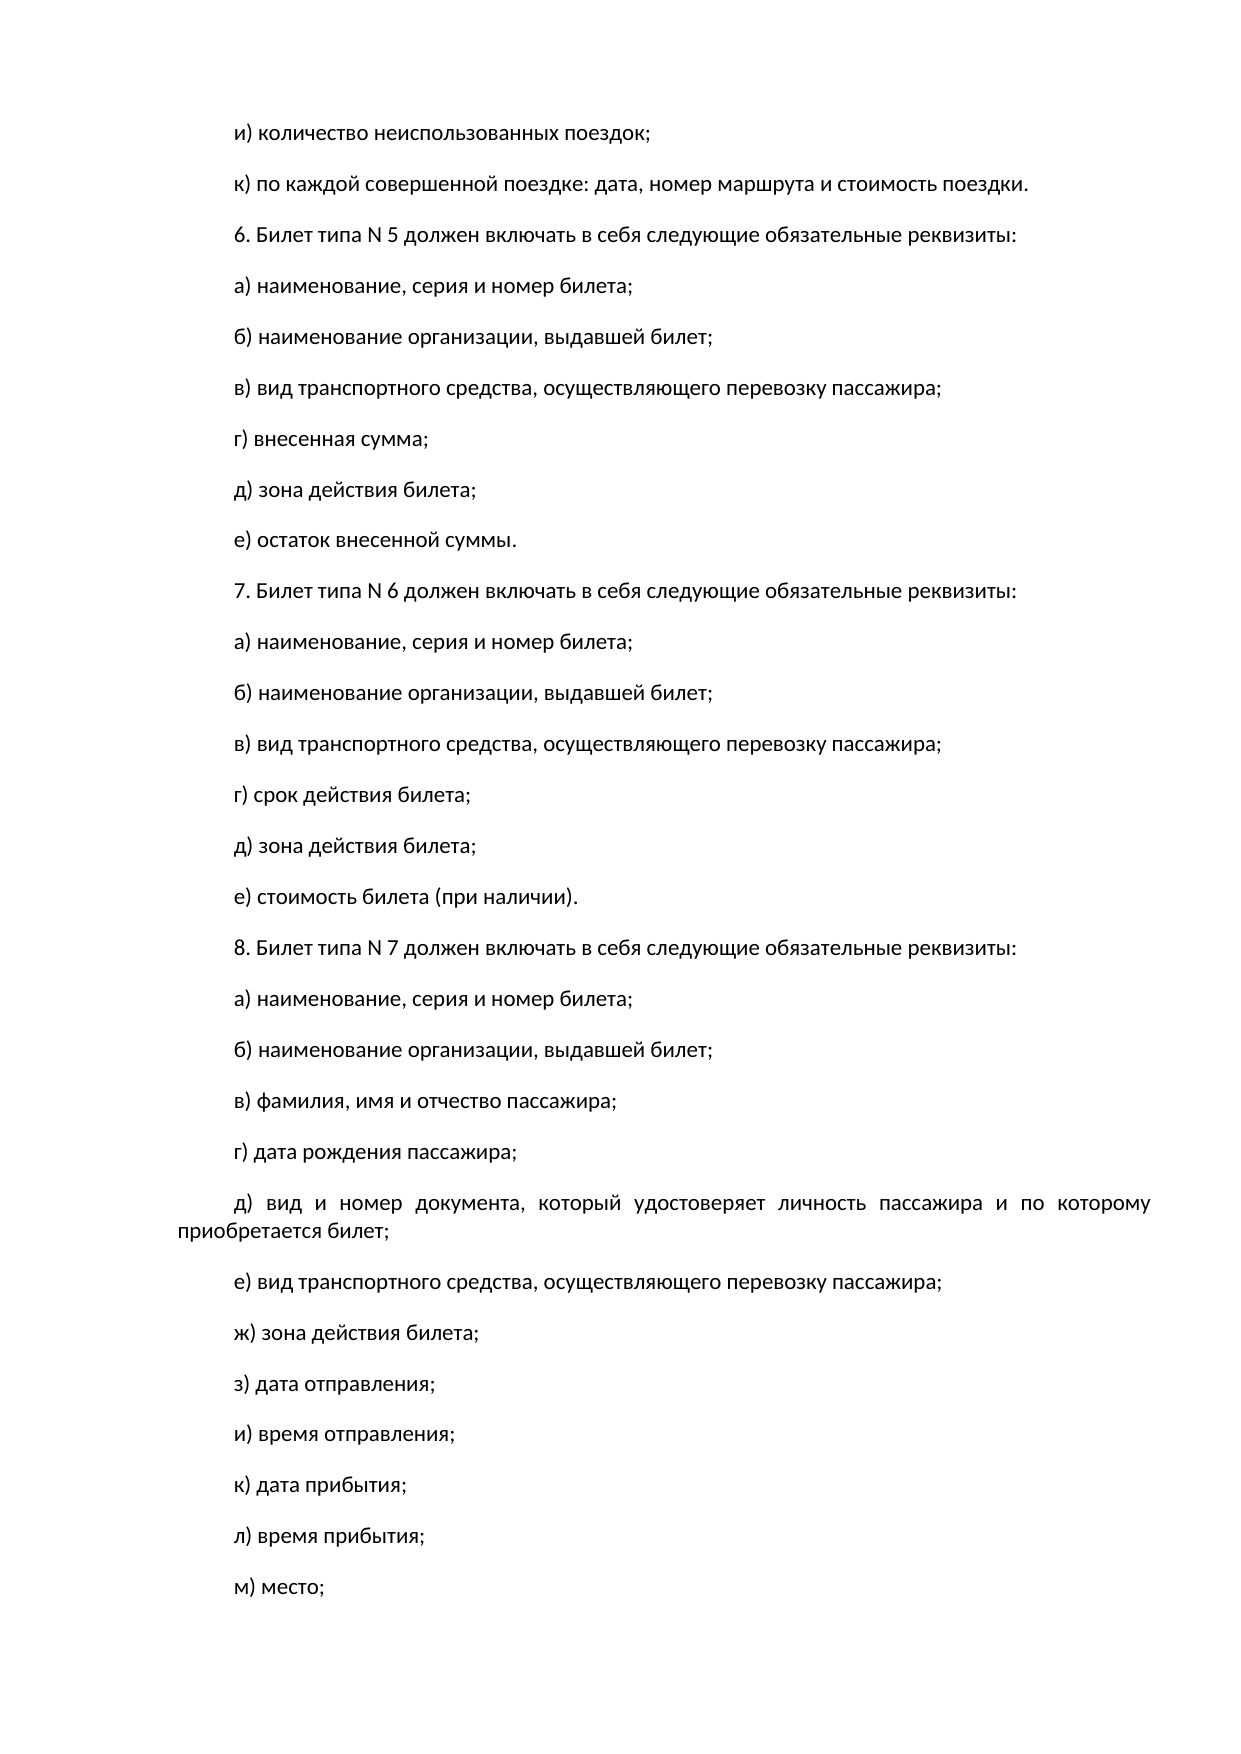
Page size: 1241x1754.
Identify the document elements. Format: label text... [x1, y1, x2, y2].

text м) место; [177, 1572, 1152, 1600]
text л) время прибытия; [177, 1521, 1152, 1549]
text д) зона действия билета; [177, 831, 1152, 859]
text 8. Билет типа N 7 должен включать в себя следующие обязательные реквизиты: [177, 933, 1152, 961]
text г) дата рождения пассажира; [177, 1137, 1152, 1165]
text к) дата прибытия; [177, 1471, 1152, 1498]
text и) количество неиспользованных поездок; [177, 118, 1152, 146]
text а) наименование, серия и номер билета; [177, 984, 1152, 1012]
text г) внесенная сумма; [177, 424, 1152, 452]
text а) наименование, серия и номер билета; [177, 627, 1152, 656]
text в) вид транспортного средства, осуществляющего перевозку пассажира; [177, 729, 1152, 757]
text в) вид транспортного средства, осуществляющего перевозку пассажира; [177, 373, 1152, 401]
text е) вид транспортного средства, осуществляющего перевозку пассажира; [177, 1267, 1152, 1295]
text б) наименование организации, выдавшей билет; [177, 678, 1152, 706]
text е) стоимость билета (при наличии). [177, 882, 1152, 910]
text 6. Билет типа N 5 должен включать в себя следующие обязательные реквизиты: [177, 220, 1152, 248]
text д) зона действия билета; [177, 475, 1152, 503]
text к) по каждой совершенной поездке: дата, номер маршрута и стоимость поездки. [177, 169, 1152, 197]
text в) фамилия, имя и отчество пассажира; [177, 1086, 1152, 1114]
text е) остаток внесенной суммы. [177, 526, 1152, 554]
text и) время отправления; [177, 1419, 1152, 1448]
text г) срок действия билета; [177, 780, 1152, 808]
text ж) зона действия билета; [177, 1318, 1152, 1346]
text 7. Билет типа N 6 должен включать в себя следующие обязательные реквизиты: [177, 577, 1152, 604]
text з) дата отправления; [177, 1369, 1152, 1397]
text д) вид и номер документа, который удостоверяет личность пассажира и по которому приобретается билет; [177, 1188, 1152, 1244]
text а) наименование, серия и номер билета; [177, 271, 1152, 299]
text б) наименование организации, выдавшей билет; [177, 322, 1152, 350]
text б) наименование организации, выдавшей билет; [177, 1035, 1152, 1063]
